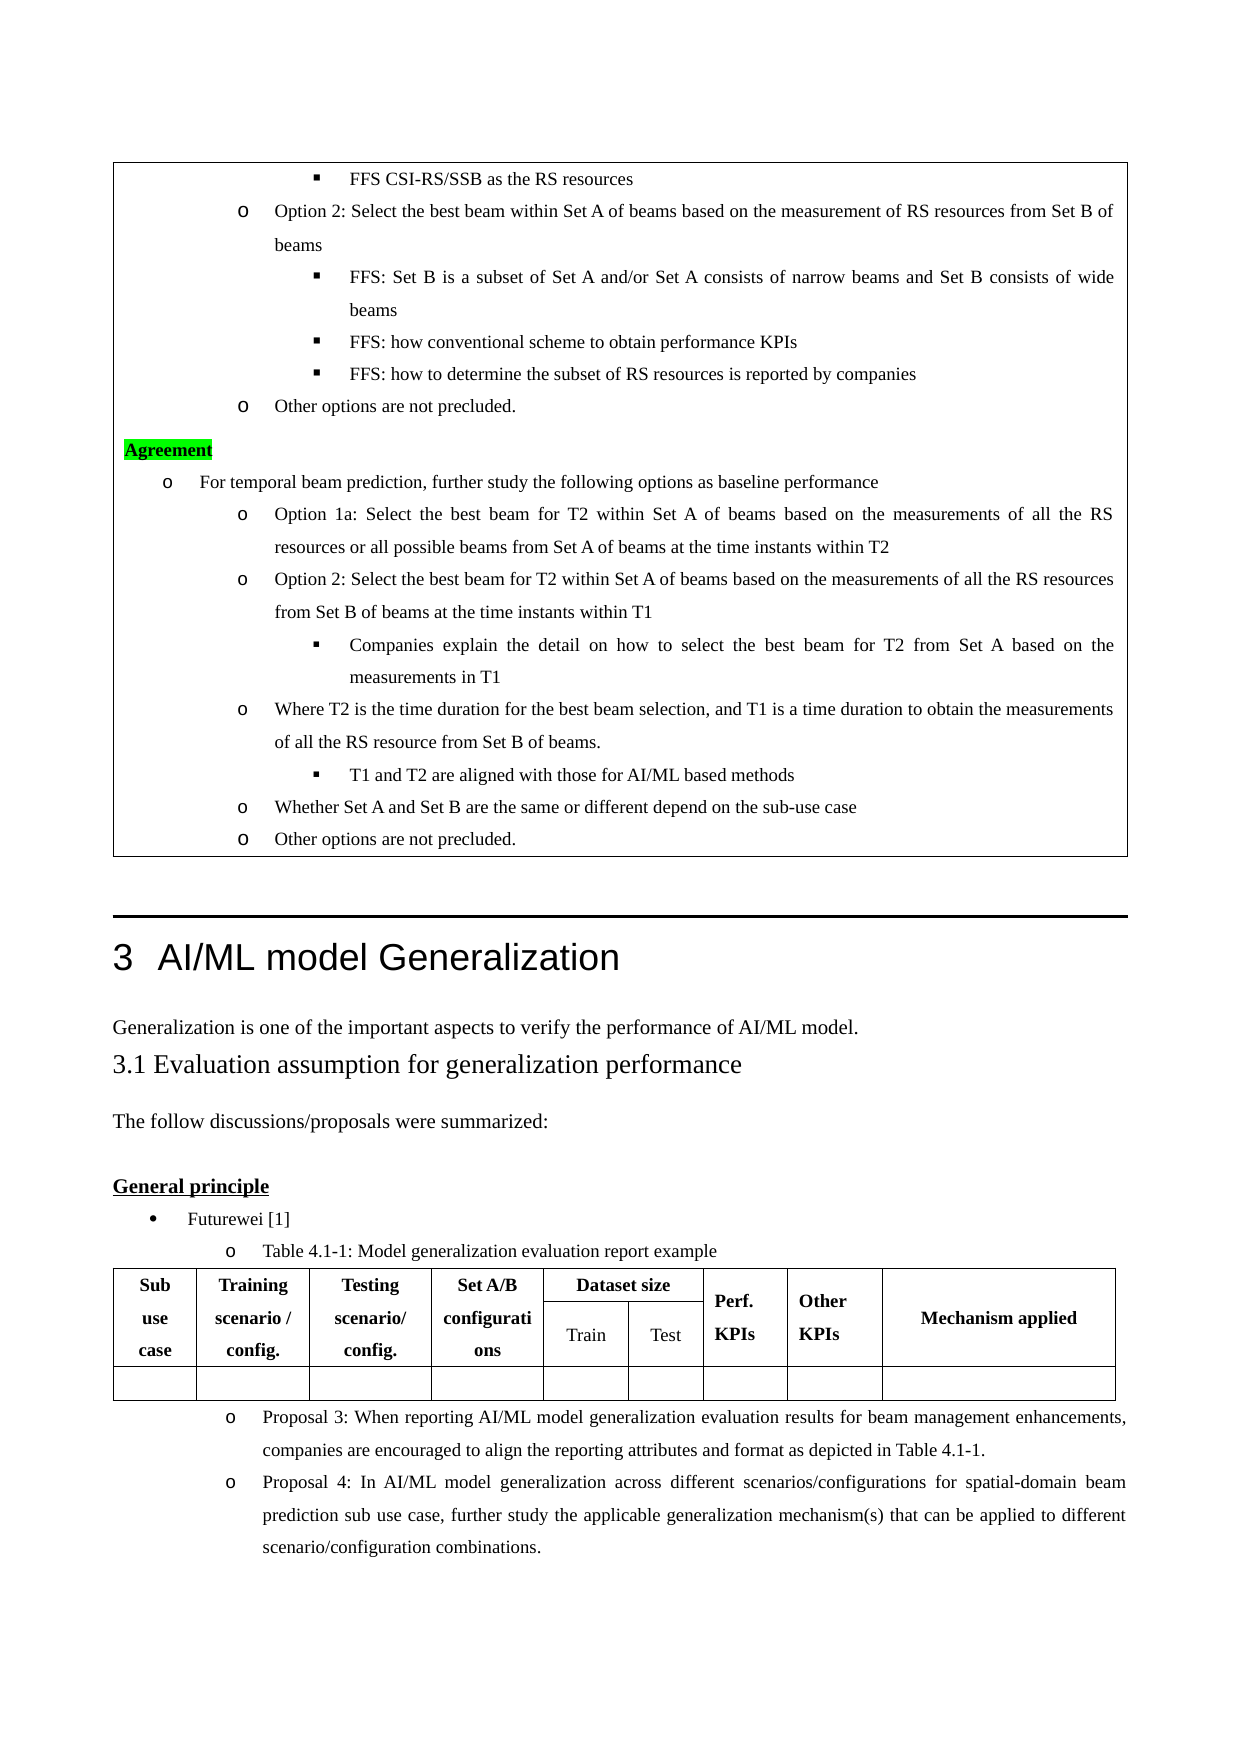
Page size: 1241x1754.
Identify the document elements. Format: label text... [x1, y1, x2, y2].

table_cell [883, 1367, 1115, 1400]
table_header Other KPIs [788, 1269, 882, 1366]
table_cell [432, 1367, 543, 1400]
table_cell [310, 1367, 431, 1400]
table_cell [114, 1367, 196, 1400]
table_header Set A/B configurations [432, 1269, 543, 1366]
table_cell [197, 1367, 309, 1400]
table_cell [788, 1367, 882, 1400]
text The follow discussions/proposals were summarized: [112, 1105, 1128, 1138]
table_cell [629, 1367, 703, 1400]
table_cell Test [629, 1302, 703, 1366]
table_header Dataset size [544, 1269, 703, 1301]
table_header Mechanism applied [883, 1269, 1115, 1366]
table_header Sub use case [114, 1269, 196, 1366]
list Proposal 4: In AI/ML model generalization across different scenarios/configurations for spatial-domain beam prediction sub use case, further study the applicable generalization mechanism(s) that can be applied to different scenario/configuration combinations. [225, 1466, 1128, 1563]
table_header Training scenario / config. [197, 1269, 309, 1366]
table_cell [544, 1367, 628, 1400]
subtitle AI/ML model Generalization [112, 916, 1128, 989]
list Futurewei [1] [150, 1203, 1128, 1235]
text General principle [112, 1170, 1128, 1203]
subtitle 3.1 Evaluation assumption for generalization performance [112, 1048, 1128, 1080]
table_header Perf. KPIs [704, 1269, 787, 1366]
table_cell [704, 1367, 787, 1400]
list Proposal 3: When reporting AI/ML model generalization evaluation results for beam management enhancements, companies are encouraged to align the reporting attributes and format as depicted in Table 4.1-1. [225, 1401, 1128, 1466]
text Generalization is one of the important aspects to verify the performance of AI/ML model. [112, 1011, 1128, 1043]
table_header Testing scenario/ config. [310, 1269, 431, 1366]
table_cell Train [544, 1302, 628, 1366]
list Table 4.1-1: Model generalization evaluation report example [225, 1235, 1128, 1268]
